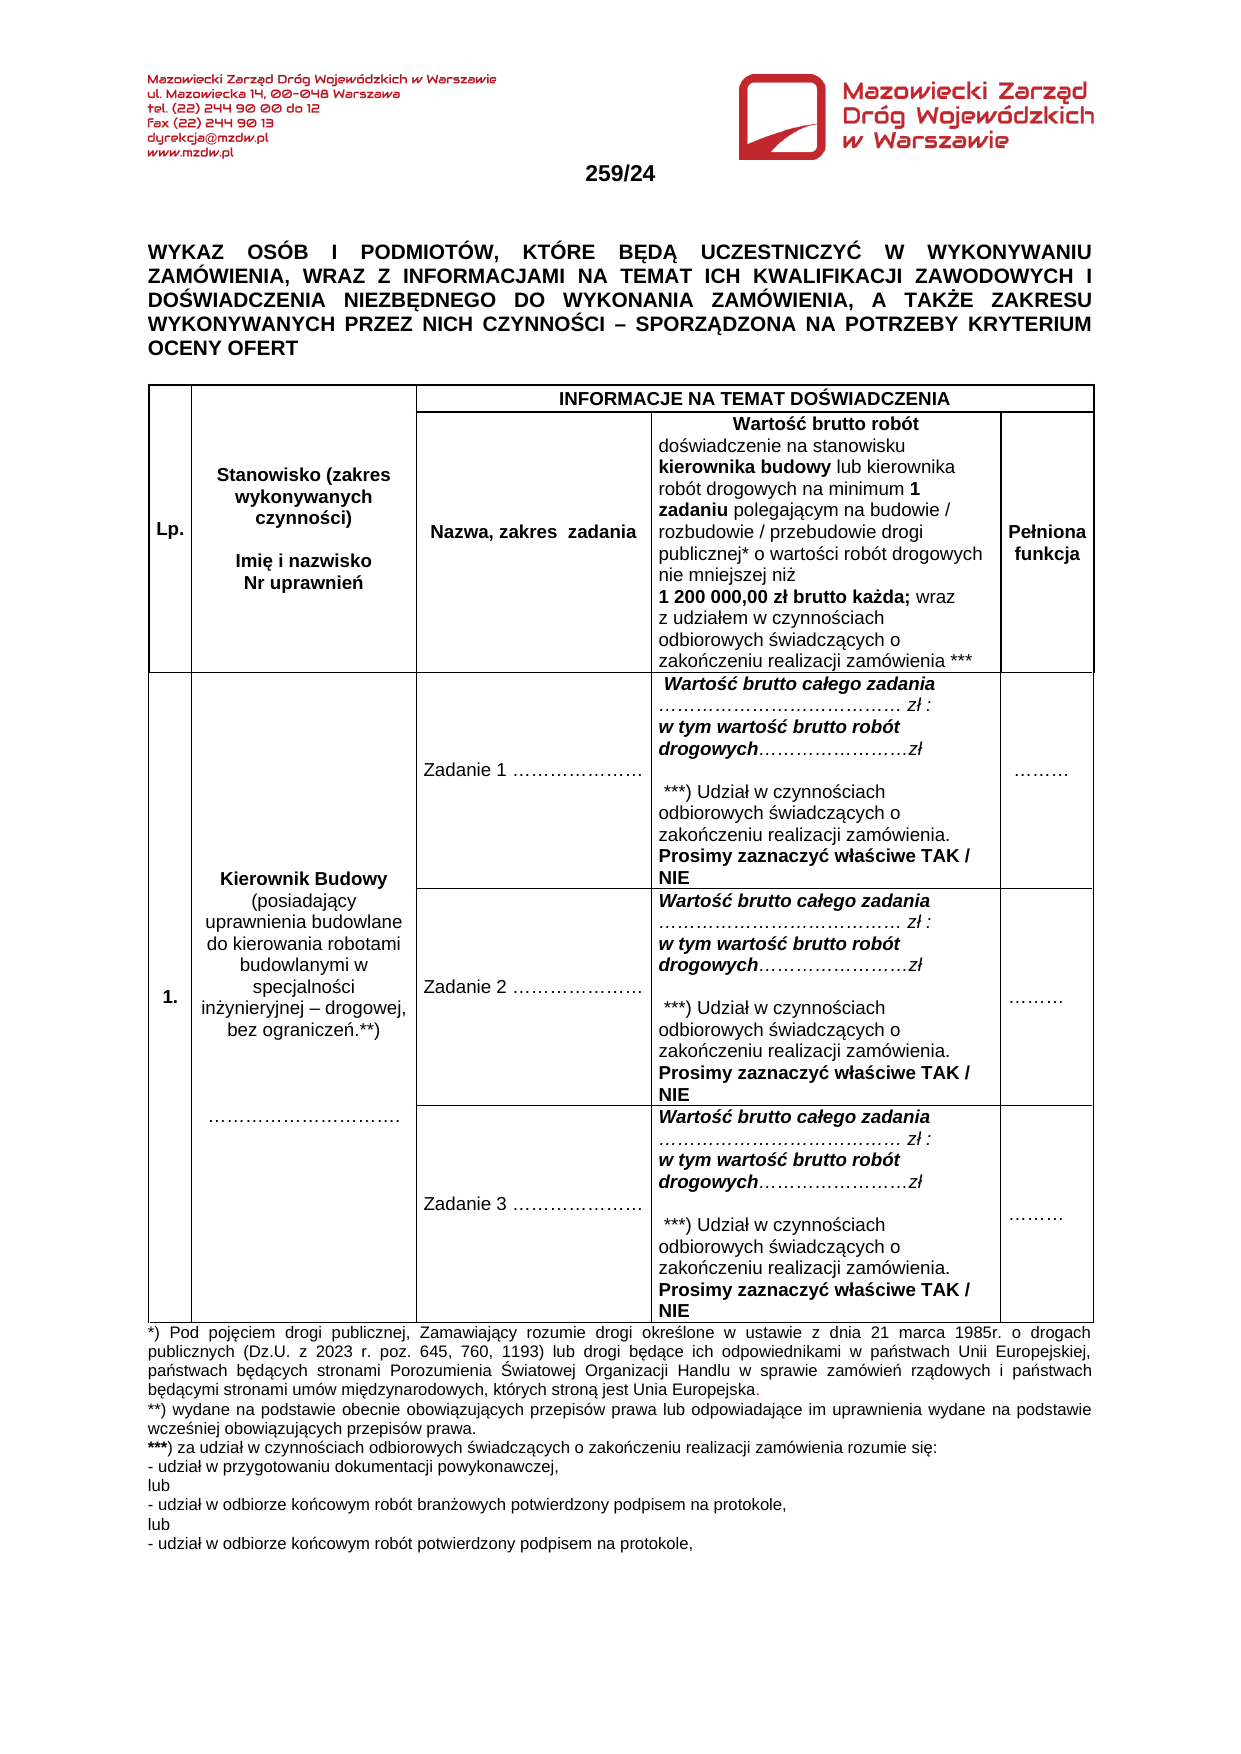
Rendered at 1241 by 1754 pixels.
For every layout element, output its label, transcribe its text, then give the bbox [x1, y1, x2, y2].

picture [147, 73, 497, 160]
table_cell ……… [1001, 672, 1093, 888]
text lub [148, 1514, 1093, 1533]
text WYKAZ OSÓB I PODMIOTÓW, KTÓRE BĘDĄ UCZESTNICZYĆ W WYKONYWANIU ZAMÓWIENIA, WRAZ Z INFORMACJAMI NA TEMAT ICH KWALIFIKACJI ZAWODOWYCH I DOŚWIADCZENIA NIEZBĘDNEGO DO WYKONANIA ZAMÓWIENIA, A TAKŻE ZAKRESU WYKONYWANYCH PRZEZ NICH CZYNNOŚCI – SPORZĄDZONA NA POTRZEBY KRYTERIUM OCENY OFERT [148, 240, 1093, 359]
table_cell Kierownik Budowy (posiadający uprawnienia budowlane do kierowania robotami budowlanymi w specjalności inżynieryjnej – drogowej, bez ograniczeń.**) …………………………. [192, 673, 416, 1322]
text - udział w przygotowaniu dokumentacji powykonawczej, [148, 1457, 1093, 1476]
table_cell Zadanie 1 ………………… [417, 673, 651, 888]
text ***) za udział w czynnościach odbiorowych świadczących o zakończeniu realizacji zamówienia rozumie się: [148, 1438, 1093, 1457]
table_cell Wartość brutto robót doświadczenie na stanowisku kierownika budowy lub kierownika robót drogowych na minimum 1 zadaniu polegającym na budowie / rozbudowie / przebudowie drogi publicznej* o wartości robót drogowych nie mniejszej niż 1 200 000,00 zł brutto każda; wraz z udziałem w czynnościach odbiorowych świadczących o zakończeniu realizacji zamówienia *** [652, 413, 1000, 672]
table_cell Wartość brutto całego zadania ………………………………… zł : w tym wartość brutto robót drogowych……………………zł ***) Udział w czynnościach odbiorowych świadczących o zakończeniu realizacji zamówienia. Prosimy zaznaczyć właściwe TAK / NIE [652, 889, 1000, 1105]
text - udział w odbiorze końcowym robót branżowych potwierdzony podpisem na protokole, [148, 1495, 1093, 1514]
table_header Stanowisko (zakres wykonywanych czynności) Imię i nazwisko Nr uprawnień [192, 386, 416, 672]
text - udział w odbiorze końcowym robót potwierdzony podpisem na protokole, [148, 1533, 1093, 1553]
table_cell Pełniona funkcja [1002, 413, 1093, 672]
table_header Lp. [150, 386, 191, 672]
picture [739, 74, 1094, 160]
table_cell ……… [1001, 1105, 1093, 1322]
table_cell Zadanie 3 ………………… [417, 1106, 651, 1322]
text *) Pod pojęciem drogi publicznej, Zamawiający rozumie drogi określone w ustawie z dnia 21 marca 1985r. o drogach publicznych (Dz.U. z 2023 r. poz. 645, 760, 1193) lub drogi będące ich odpowiednikami w państwach Unii Europejskiej, państwach będących stronami Porozumienia Światowej Organizacji Handlu w sprawie zamówień rządowych i państwach będącymi stronami umów międzynarodowych, których stroną jest Unia Europejska. [148, 1323, 1093, 1399]
text **) wydane na podstawie obecnie obowiązujących przepisów prawa lub odpowiadające im uprawnienia wydane na podstawie wcześniej obowiązujących przepisów prawa. [148, 1399, 1093, 1438]
table_cell Wartość brutto całego zadania ………………………………… zł : w tym wartość brutto robót drogowych……………………zł ***) Udział w czynnościach odbiorowych świadczących o zakończeniu realizacji zamówienia. Prosimy zaznaczyć właściwe TAK / NIE [652, 673, 1000, 888]
text lub [148, 1476, 1093, 1495]
table_cell ……… [1001, 888, 1093, 1105]
table_cell Wartość brutto całego zadania ………………………………… zł : w tym wartość brutto robót drogowych……………………zł ***) Udział w czynnościach odbiorowych świadczących o zakończeniu realizacji zamówienia. Prosimy zaznaczyć właściwe TAK / NIE [652, 1106, 1000, 1322]
table_cell Nazwa, zakres zadania [417, 413, 651, 672]
table_header Informacje na temat doświadczenia [417, 386, 1093, 411]
table_cell 1. [149, 673, 191, 1322]
table_cell Zadanie 2 ………………… [417, 889, 651, 1105]
